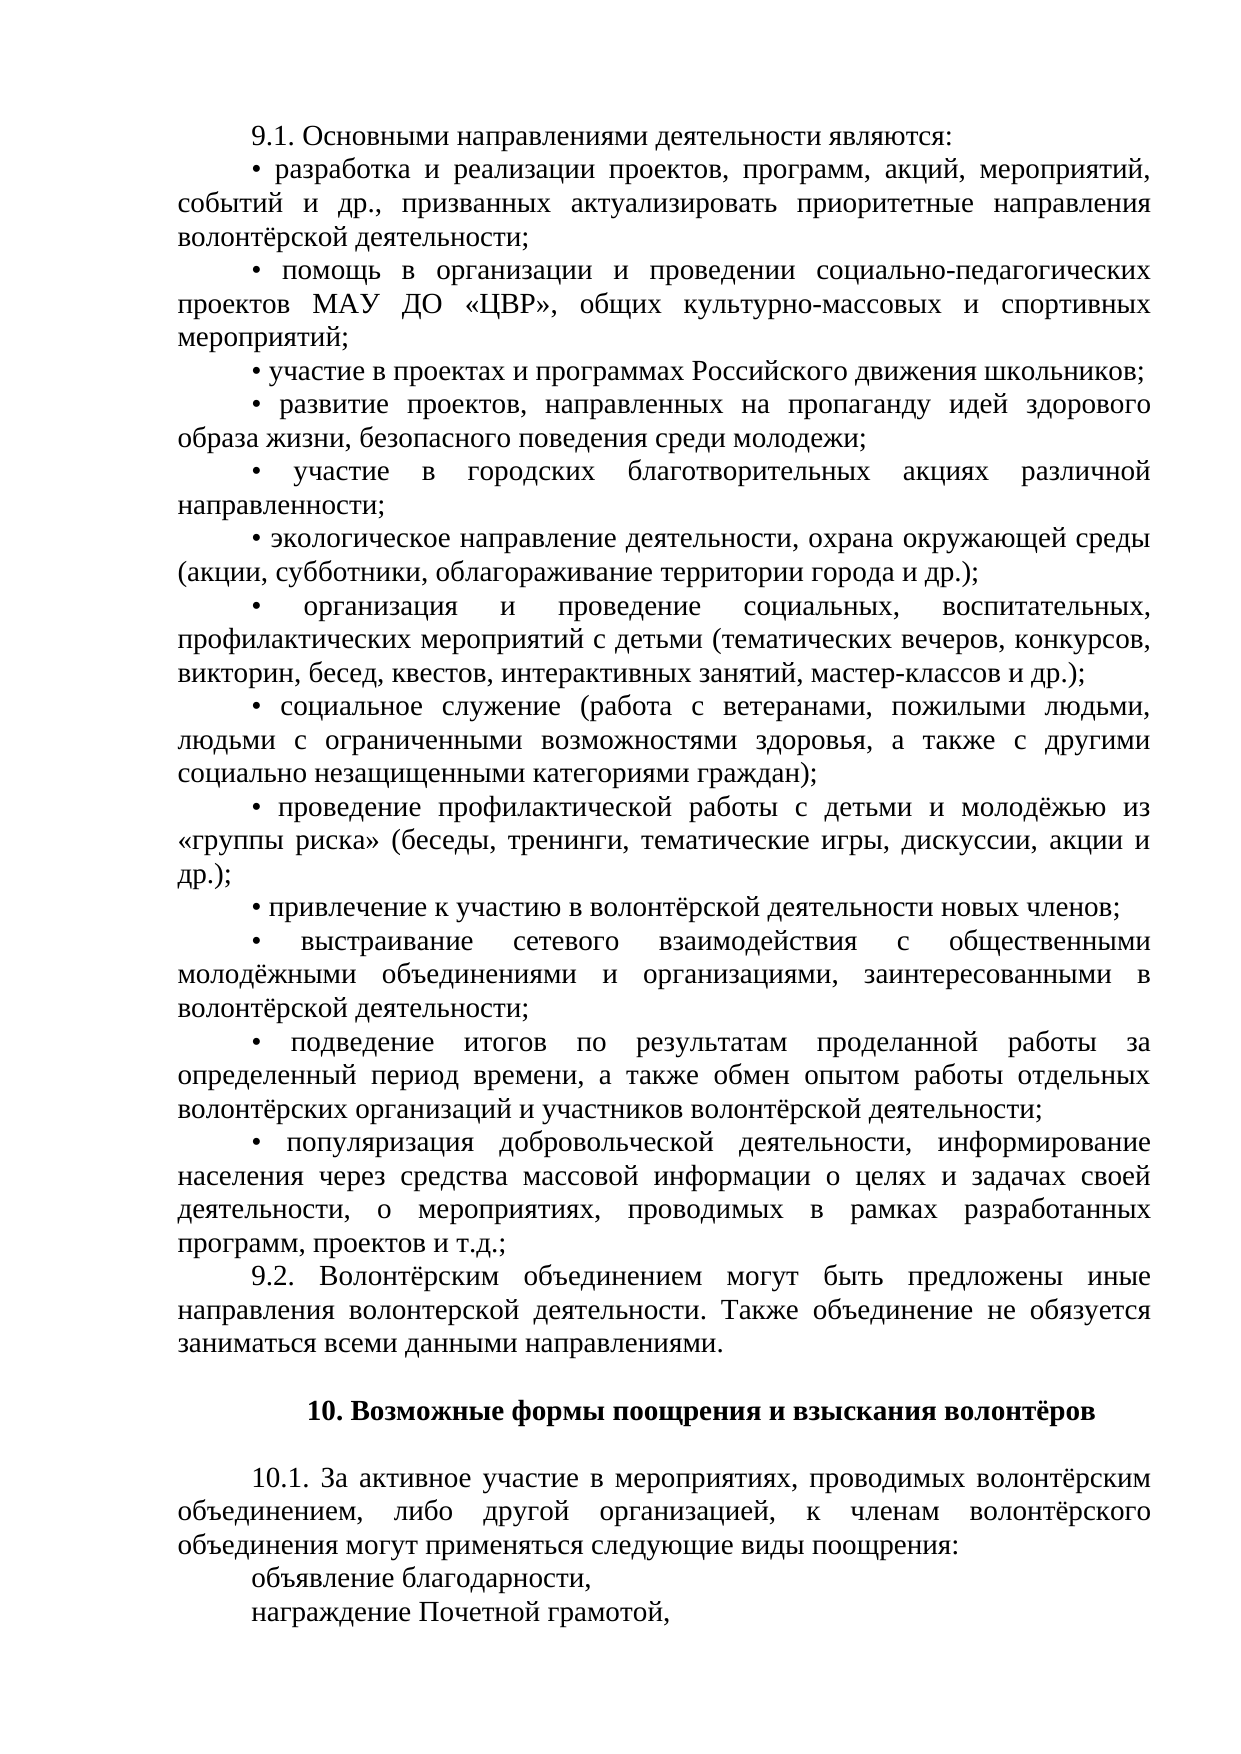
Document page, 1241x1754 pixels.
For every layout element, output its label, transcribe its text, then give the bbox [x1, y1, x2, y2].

text • проведение профилактической работы с детьми и молодёжью из «группы риска» (беседы, тренинги, тематические игры, дискуссии, акции и др.); [177, 789, 1152, 889]
text • разработка и реализации проектов, программ, акций, мероприятий, событий и др., призванных актуализировать приоритетные направления волонтёрской деятельности; [177, 152, 1152, 252]
text • привлечение к участию в волонтёрской деятельности новых членов; [177, 889, 1152, 923]
text • участие в проектах и программах Российского движения школьников; [177, 353, 1152, 386]
text 9.1. Основными направлениями деятельности являются: [177, 118, 1152, 152]
text 9.2. Волонтёрским объединением могут быть предложены иные направления волонтерской деятельности. Также объединение не обязуется заниматься всеми данными направлениями. [177, 1258, 1152, 1359]
text • популяризация добровольческой деятельности, информирование населения через средства массовой информации о целях и задачах своей деятельности, о мероприятиях, проводимых в рамках разработанных программ, проектов и т.д.; [177, 1124, 1152, 1258]
text • помощь в организации и проведении социально-педагогических проектов МАУ ДО «ЦВР», общих культурно-массовых и спортивных мероприятий; [177, 252, 1152, 353]
text объявление благодарности, [177, 1560, 1152, 1594]
text • подведение итогов по результатам проделанной работы за определенный период времени, а также обмен опытом работы отдельных волонтёрских организаций и участников волонтёрской деятельности; [177, 1024, 1152, 1124]
text • развитие проектов, направленных на пропаганду идей здорового образа жизни, безопасного поведения среди молодежи; [177, 386, 1152, 453]
text • социальное служение (работа с ветеранами, пожилыми людьми, людьми с ограниченными возможностями здоровья, а также с другими социально незащищенными категориями граждан); [177, 688, 1152, 789]
text награждение Почетной грамотой, [177, 1594, 1152, 1627]
text • выстраивание сетевого взаимодействия с общественными молодёжными объединениями и организациями, заинтересованными в волонтёрской деятельности; [177, 923, 1152, 1024]
text • экологическое направление деятельности, охрана окружающей среды (акции, субботники, облагораживание территории города и др.); [177, 521, 1152, 588]
text • организация и проведение социальных, воспитательных, профилактических мероприятий с детьми (тематических вечеров, конкурсов, викторин, бесед, квестов, интерактивных занятий, мастер-классов и др.); [177, 588, 1152, 688]
text • участие в городских благотворительных акциях различной направленности; [177, 453, 1152, 521]
text 10. Возможные формы поощрения и взыскания волонтёров [177, 1393, 1152, 1426]
text 10.1. За активное участие в мероприятиях, проводимых волонтёрским объединением, либо другой организацией, к членам волонтёрского объединения могут применяться следующие виды поощрения: [177, 1460, 1152, 1560]
